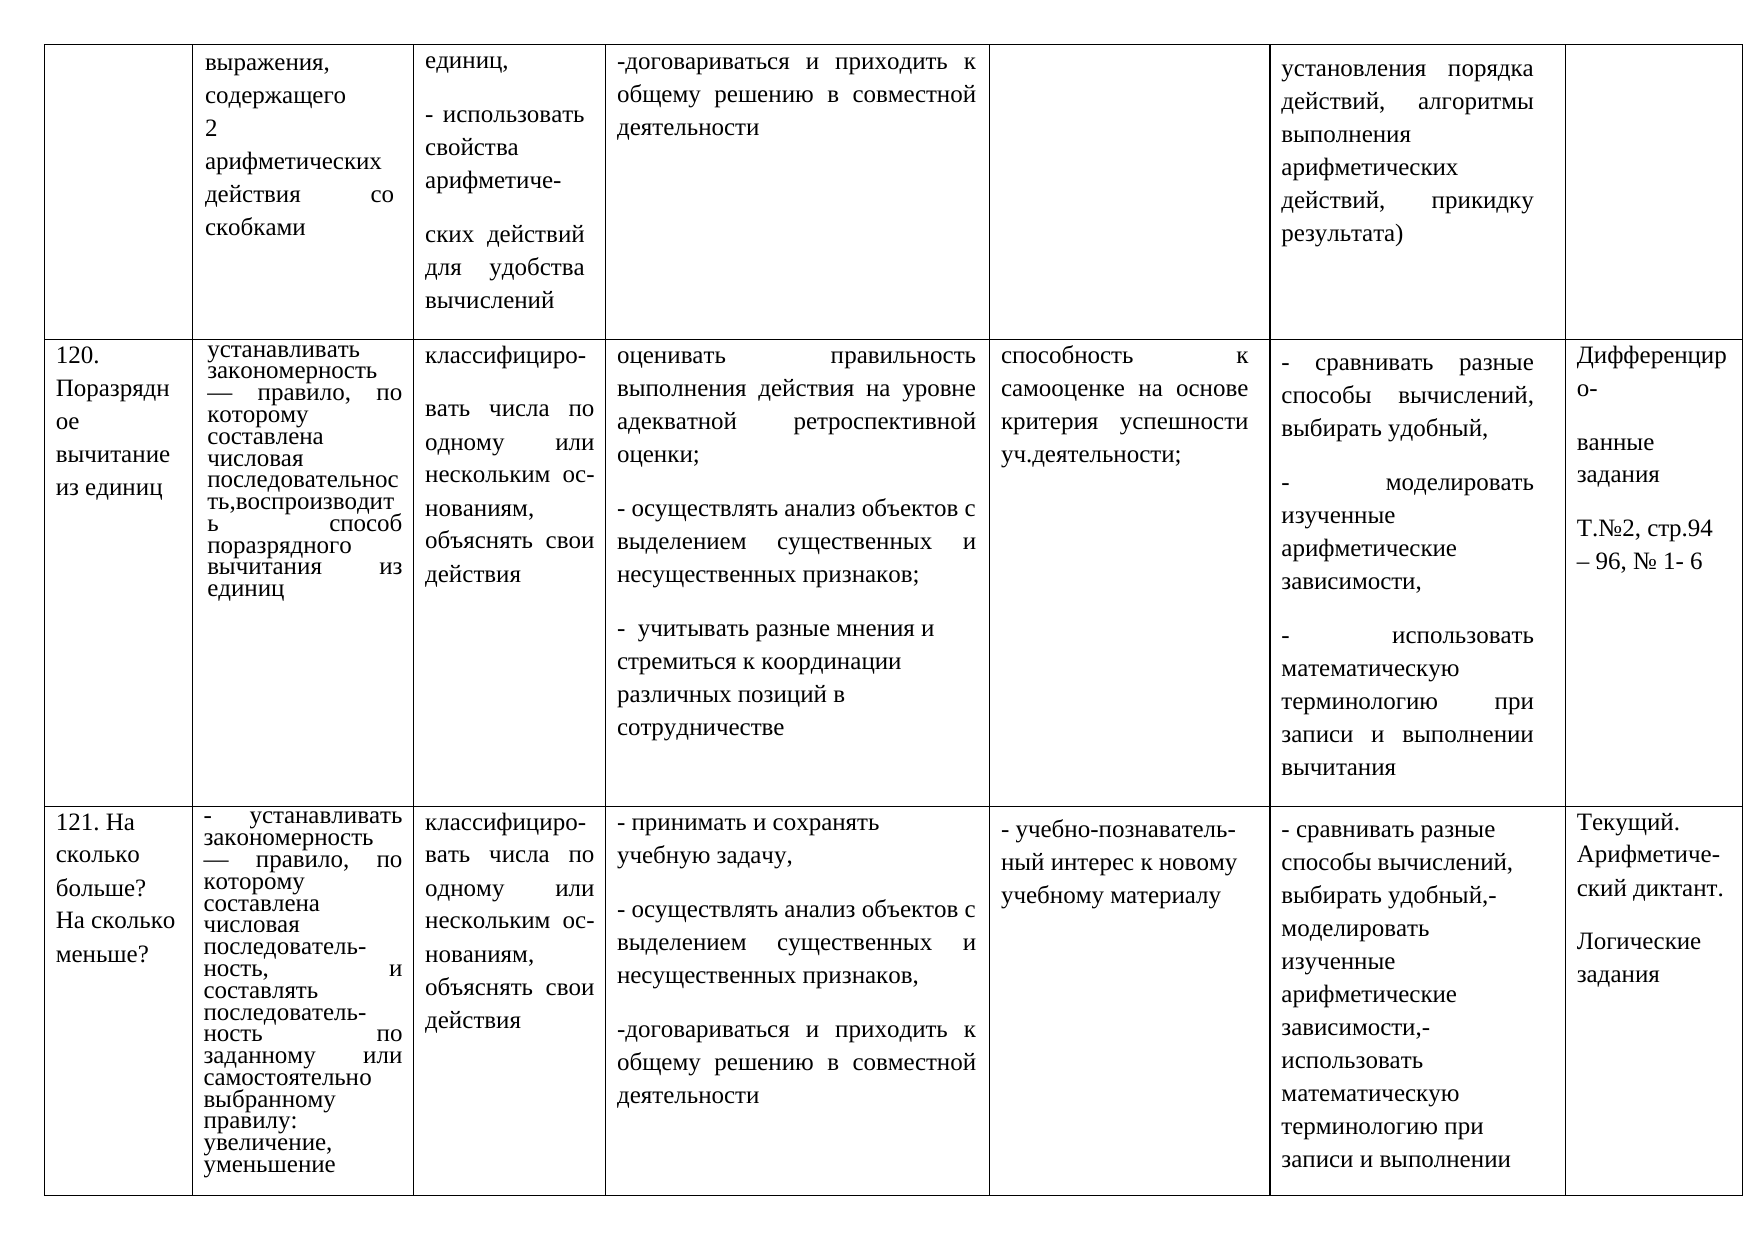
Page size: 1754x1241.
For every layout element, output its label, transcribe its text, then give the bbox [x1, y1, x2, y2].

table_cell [45, 45, 192, 339]
table_cell 120. Поразрядное вычитание из единиц [45, 340, 192, 806]
table_cell Дифференциро- ванные задания Т.№2, стр.94 – 96, № 1- 6 [1566, 340, 1742, 806]
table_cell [193, 45, 413, 339]
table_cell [606, 807, 989, 1195]
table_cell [1566, 45, 1742, 339]
table_cell устанавливать закономерность — правило, по которому составлена числовая последовательность,воспроизводить способ поразрядного вычитания из единиц [193, 340, 413, 806]
table_cell - сравнивать разные способы вычислений, выбирать удобный, - моделировать изученные арифметические зависимости, - использовать математическую терминологию при записи и выполнении вычитания [1271, 340, 1565, 806]
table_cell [990, 45, 1269, 339]
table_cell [990, 807, 1269, 1195]
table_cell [606, 45, 989, 339]
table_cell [414, 45, 605, 339]
table_cell классифициро- вать числа по одному или нескольким основаниям, объяснять свои действия [414, 340, 605, 806]
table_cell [1271, 807, 1565, 1195]
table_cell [193, 807, 413, 1195]
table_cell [45, 807, 192, 1195]
table_cell способность к самооценке на основе критерия успешности уч.деятельности; [990, 340, 1269, 806]
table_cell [1566, 807, 1742, 1195]
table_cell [414, 807, 605, 1195]
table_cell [1271, 45, 1565, 339]
